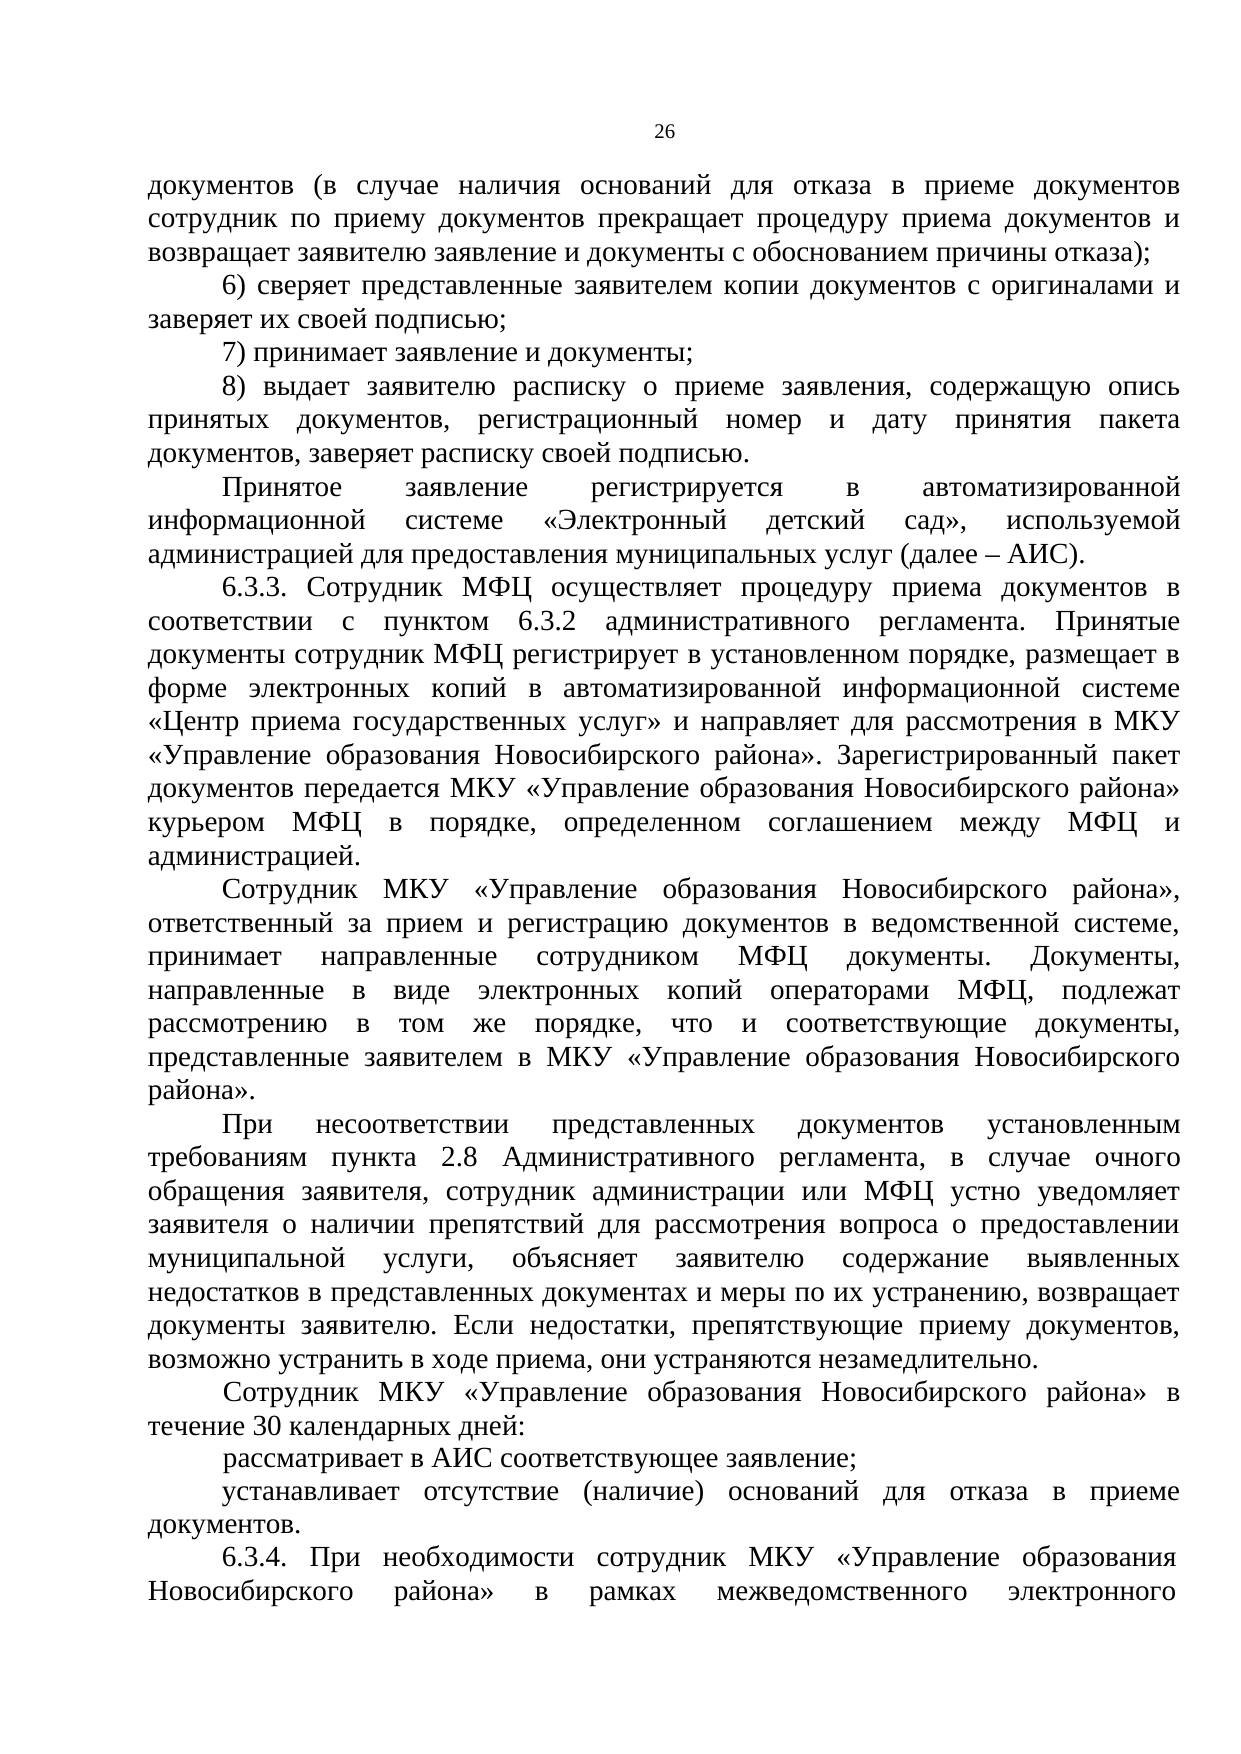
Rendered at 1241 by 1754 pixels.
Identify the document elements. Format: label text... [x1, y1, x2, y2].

text 8) выдает заявителю расписку о приеме заявления, содержащую опись принятых документов, регистрационный номер и дату принятия пакета документов, заверяет расписку своей подписью. [148, 368, 1181, 469]
text рассматривает в АИС соответствующее заявление; [148, 1441, 1177, 1474]
text 6) сверяет представленные заявителем копии документов с оригиналами и заверяет их своей подписью; [148, 267, 1181, 334]
text Сотрудник МКУ «Управление образования Новосибирского района», ответственный за прием и регистрацию документов в ведомственной системе, принимает направленные сотрудником МФЦ документы. Документы, направленные в виде электронных копий операторами МФЦ, подлежат рассмотрению в том же порядке, что и соответствующие документы, представленные заявителем в МКУ «Управление образования Новосибирского района». [148, 871, 1181, 1106]
text 6.3.3. Сотрудник МФЦ осуществляет процедуру приема документов в соответствии с пунктом 6.3.2 административного регламента. Принятые документы сотрудник МФЦ регистрирует в установленном порядке, размещает в форме электронных копий в автоматизированной информационной системе «Центр приема государственных услуг» и направляет для рассмотрения в МКУ «Управление образования Новосибирского района». Зарегистрированный пакет документов передается МКУ «Управление образования Новосибирского района» курьером МФЦ в порядке, определенном соглашением между МФЦ и администрацией. [148, 569, 1181, 871]
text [148, 167, 1181, 267]
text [148, 1541, 1177, 1607]
text При несоответствии представленных документов установленным требованиям пункта 2.8 Административного регламента, в случае очного обращения заявителя, сотрудник администрации или МФЦ устно уведомляет заявителя о наличии препятствий для рассмотрения вопроса о предоставлении муниципальной услуги, объясняет заявителю содержание выявленных недостатков в представленных документах и меры по их устранению, возвращает документы заявителю. Если недостатки, препятствующие приему документов, возможно устранить в ходе приема, они устраняются незамедлительно. [148, 1106, 1181, 1374]
text устанавливает отсутствие (наличие) оснований для отказа в приеме документов. [148, 1474, 1181, 1541]
text 7) принимает заявление и документы; [148, 334, 1181, 368]
text Принятое заявление регистрируется в автоматизированной информационной системе «Электронный детский сад», используемой администрацией для предоставления муниципальных услуг (далее – АИС). [148, 469, 1181, 569]
text Сотрудник МКУ «Управление образования Новосибирского района» в течение 30 календарных дней: [148, 1374, 1181, 1441]
